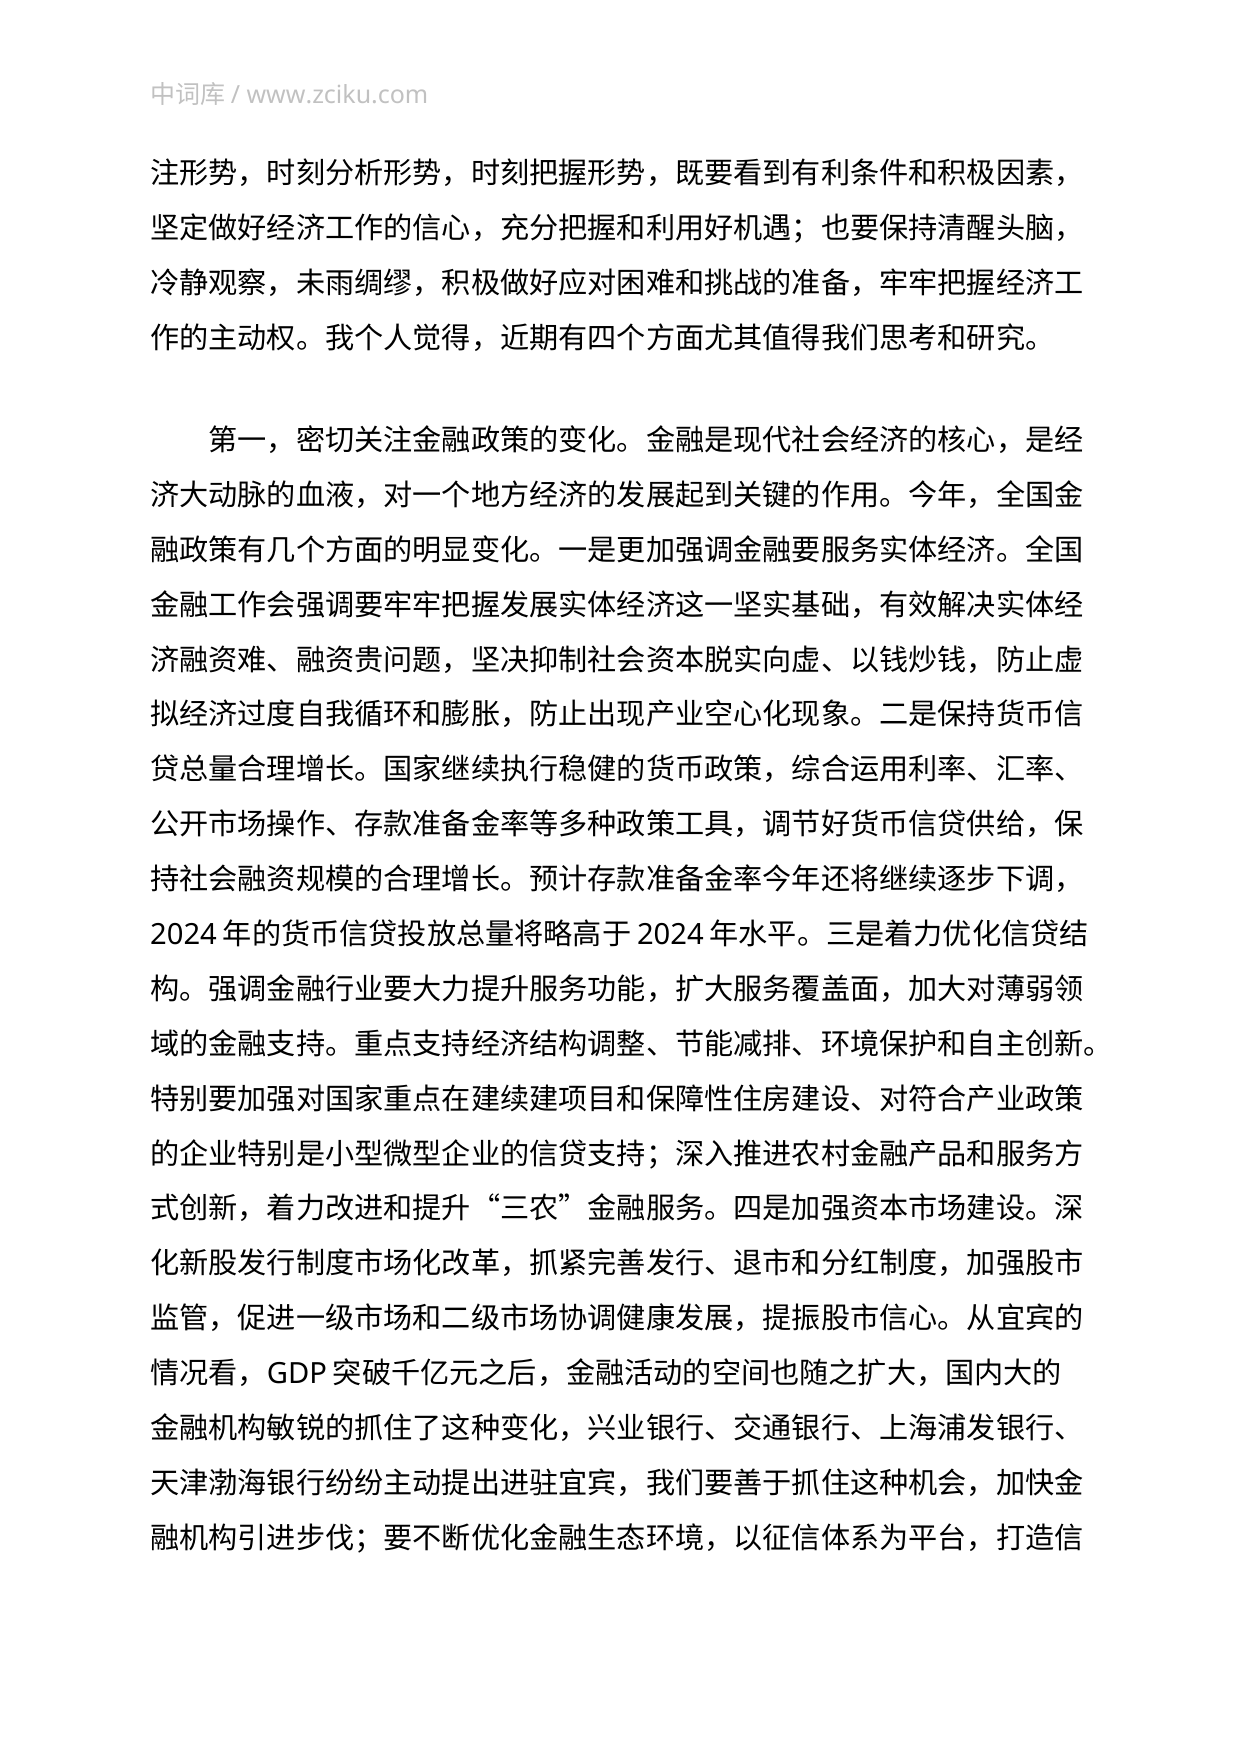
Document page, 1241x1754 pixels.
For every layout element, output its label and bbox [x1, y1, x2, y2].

text [150, 416, 1090, 1557]
text [150, 150, 1090, 357]
